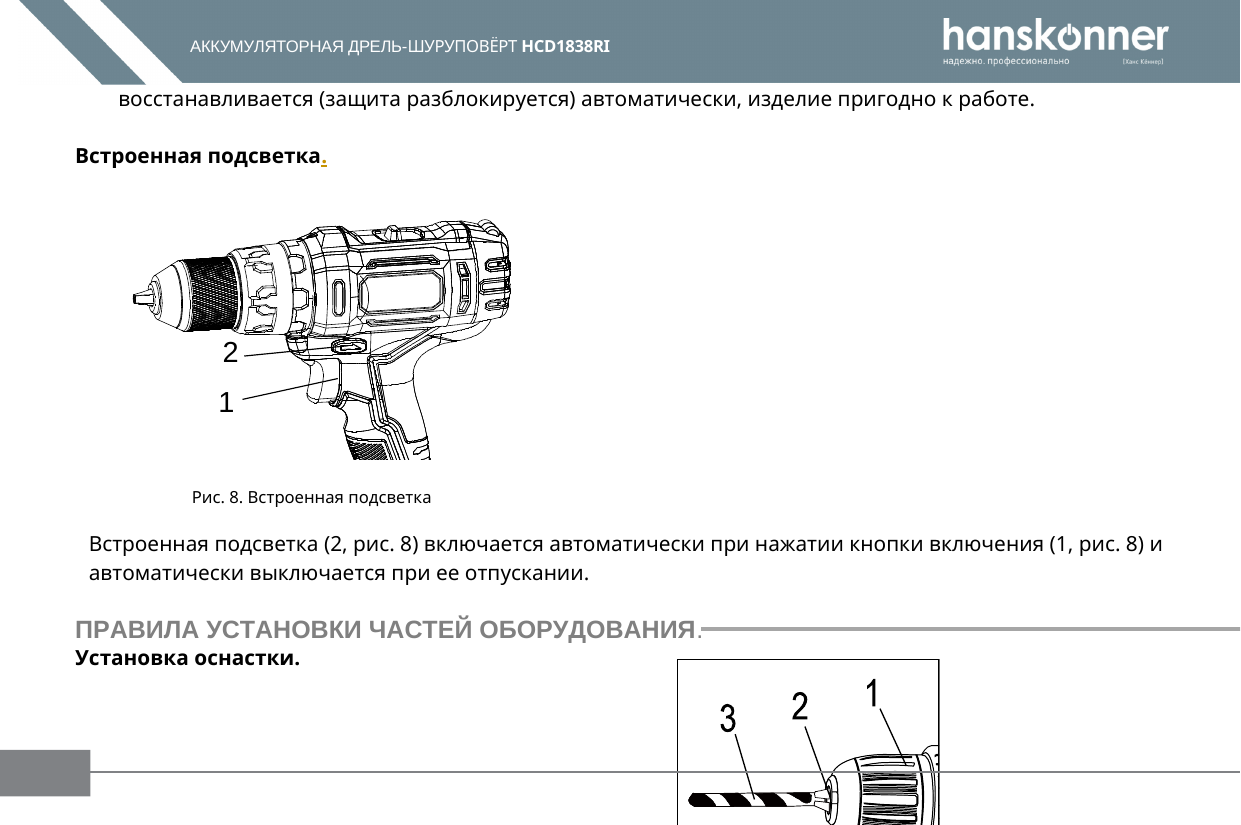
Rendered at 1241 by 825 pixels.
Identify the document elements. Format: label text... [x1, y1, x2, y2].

text Встроенная подсветка (2, рис. 8) включается автоматически при нажатии кнопки включения (1, рис. 8) и автоматически выключается при ее отпускании. [88, 529, 1221, 586]
text ПРАВИЛА УСТАНОВКИ ЧАСТЕЙ ОБОРУДОВАНИЯ. [75, 615, 1150, 643]
picture [18, 0, 1240, 85]
subtitle Встроенная подсветка [75, 141, 1152, 170]
text Рис. 8. Встроенная подсветка [0, 486, 1221, 509]
text Установка оснастки. [75, 643, 1221, 672]
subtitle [118, 26, 1152, 113]
